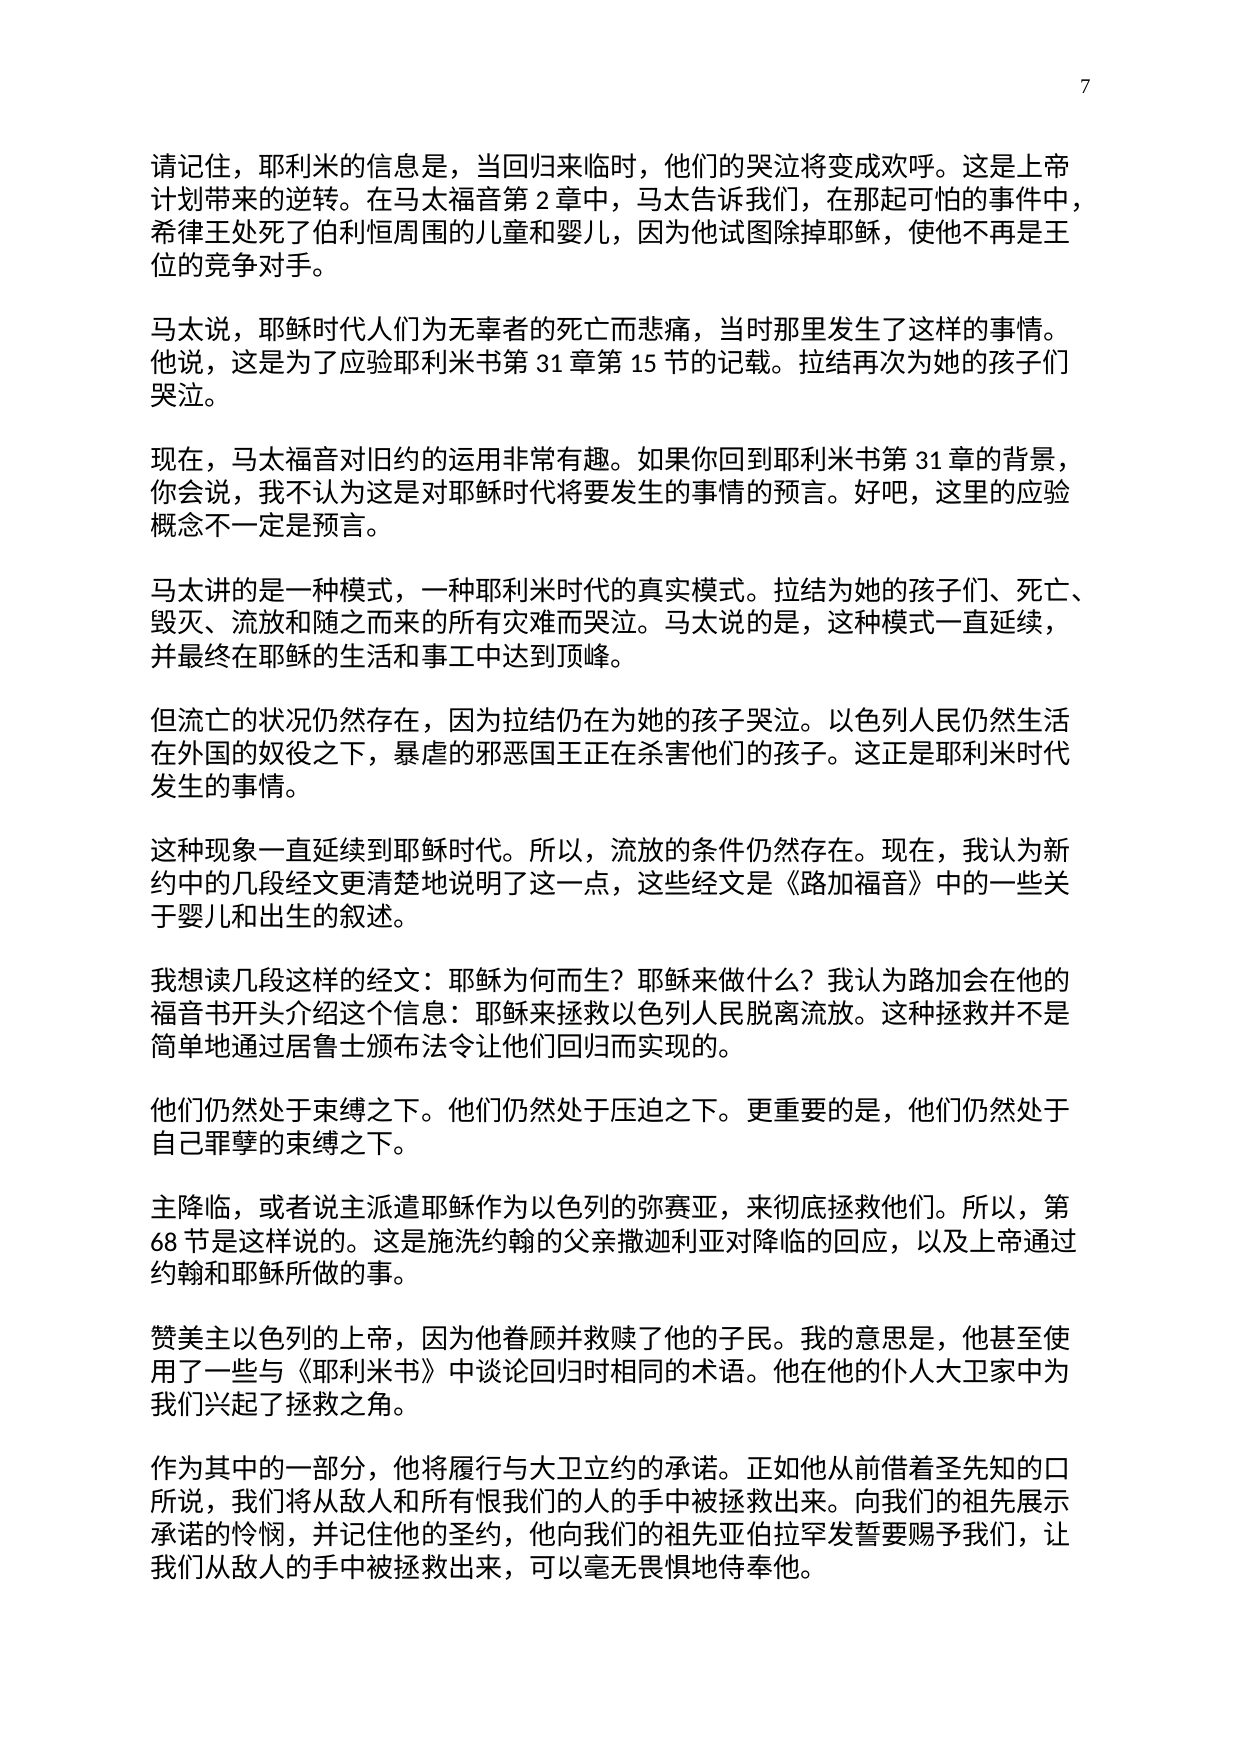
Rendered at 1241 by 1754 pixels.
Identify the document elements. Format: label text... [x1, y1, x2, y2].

text 但流亡的状况仍然存在，因为拉结仍在为她的孩子哭泣。以色列人民仍然生活在外国的奴役之下，暴虐的邪恶国王正在杀害他们的孩子。这正是耶利米时代发生的事情。 [150, 704, 1090, 803]
text 他们仍然处于束缚之下。他们仍然处于压迫之下。更重要的是，他们仍然处于自己罪孽的束缚之下。 [150, 1094, 1090, 1161]
text 马太说，耶稣时代人们为无辜者的死亡而悲痛，当时那里发生了这样的事情。他说，这是为了应验耶利米书第 31 章第 15 节的记载。拉结再次为她的孩子们哭泣。 [150, 313, 1090, 412]
text 请记住，耶利米的信息是，当回归来临时，他们的哭泣将变成欢呼。这是上帝计划带来的逆转。在马太福音第 2 章中，马太告诉我们，在那起可怕的事件中，希律王处死了伯利恒周围的儿童和婴儿，因为他试图除掉耶稣，使他不再是王位的竞争对手。 [150, 150, 1090, 282]
text 主降临，或者说主派遣耶稣作为以色列的弥赛亚，来彻底拯救他们。所以，第 68 节是这样说的。这是施洗约翰的父亲撒迦利亚对降临的回应，以及上帝通过约翰和耶稣所做的事。 [150, 1192, 1090, 1291]
text 作为其中的一部分，他将履行与大卫立约的承诺。正如他从前借着圣先知的口所说，我们将从敌人和所有恨我们的人的手中被拯救出来。向我们的祖先展示承诺的怜悯，并记住他的圣约，他向我们的祖先亚伯拉罕发誓要赐予我们，让我们从敌人的手中被拯救出来，可以毫无畏惧地侍奉他。 [150, 1452, 1090, 1584]
text 现在，马太福音对旧约的运用非常有趣。如果你回到耶利米书第 31 章的背景，你会说，我不认为这是对耶稣时代将要发生的事情的预言。好吧，这里的应验概念不一定是预言。 [150, 443, 1090, 542]
text 马太讲的是一种模式，一种耶利米时代的真实模式。拉结为她的孩子们、死亡、毁灭、流放和随之而来的所有灾难而哭泣。马太说的是，这种模式一直延续，并最终在耶稣的生活和事工中达到顶峰。 [150, 574, 1090, 673]
text 赞美主以色列的上帝，因为他眷顾并救赎了他的子民。我的意思是，他甚至使用了一些与《耶利米书》中谈论回归时相同的术语。他在他的仆人大卫家中为我们兴起了拯救之角。 [150, 1322, 1090, 1421]
text 我想读几段这样的经文：耶稣为何而生？耶稣来做什么？我认为路加会在他的福音书开头介绍这个信息：耶稣来拯救以色列人民脱离流放。这种拯救并不是简单地通过居鲁士颁布法令让他们回归而实现的。 [150, 964, 1090, 1063]
text 这种现象一直延续到耶稣时代。所以，流放的条件仍然存在。现在，我认为新约中的几段经文更清楚地说明了这一点，这些经文是《路加福音》中的一些关于婴儿和出生的叙述。 [150, 834, 1090, 933]
